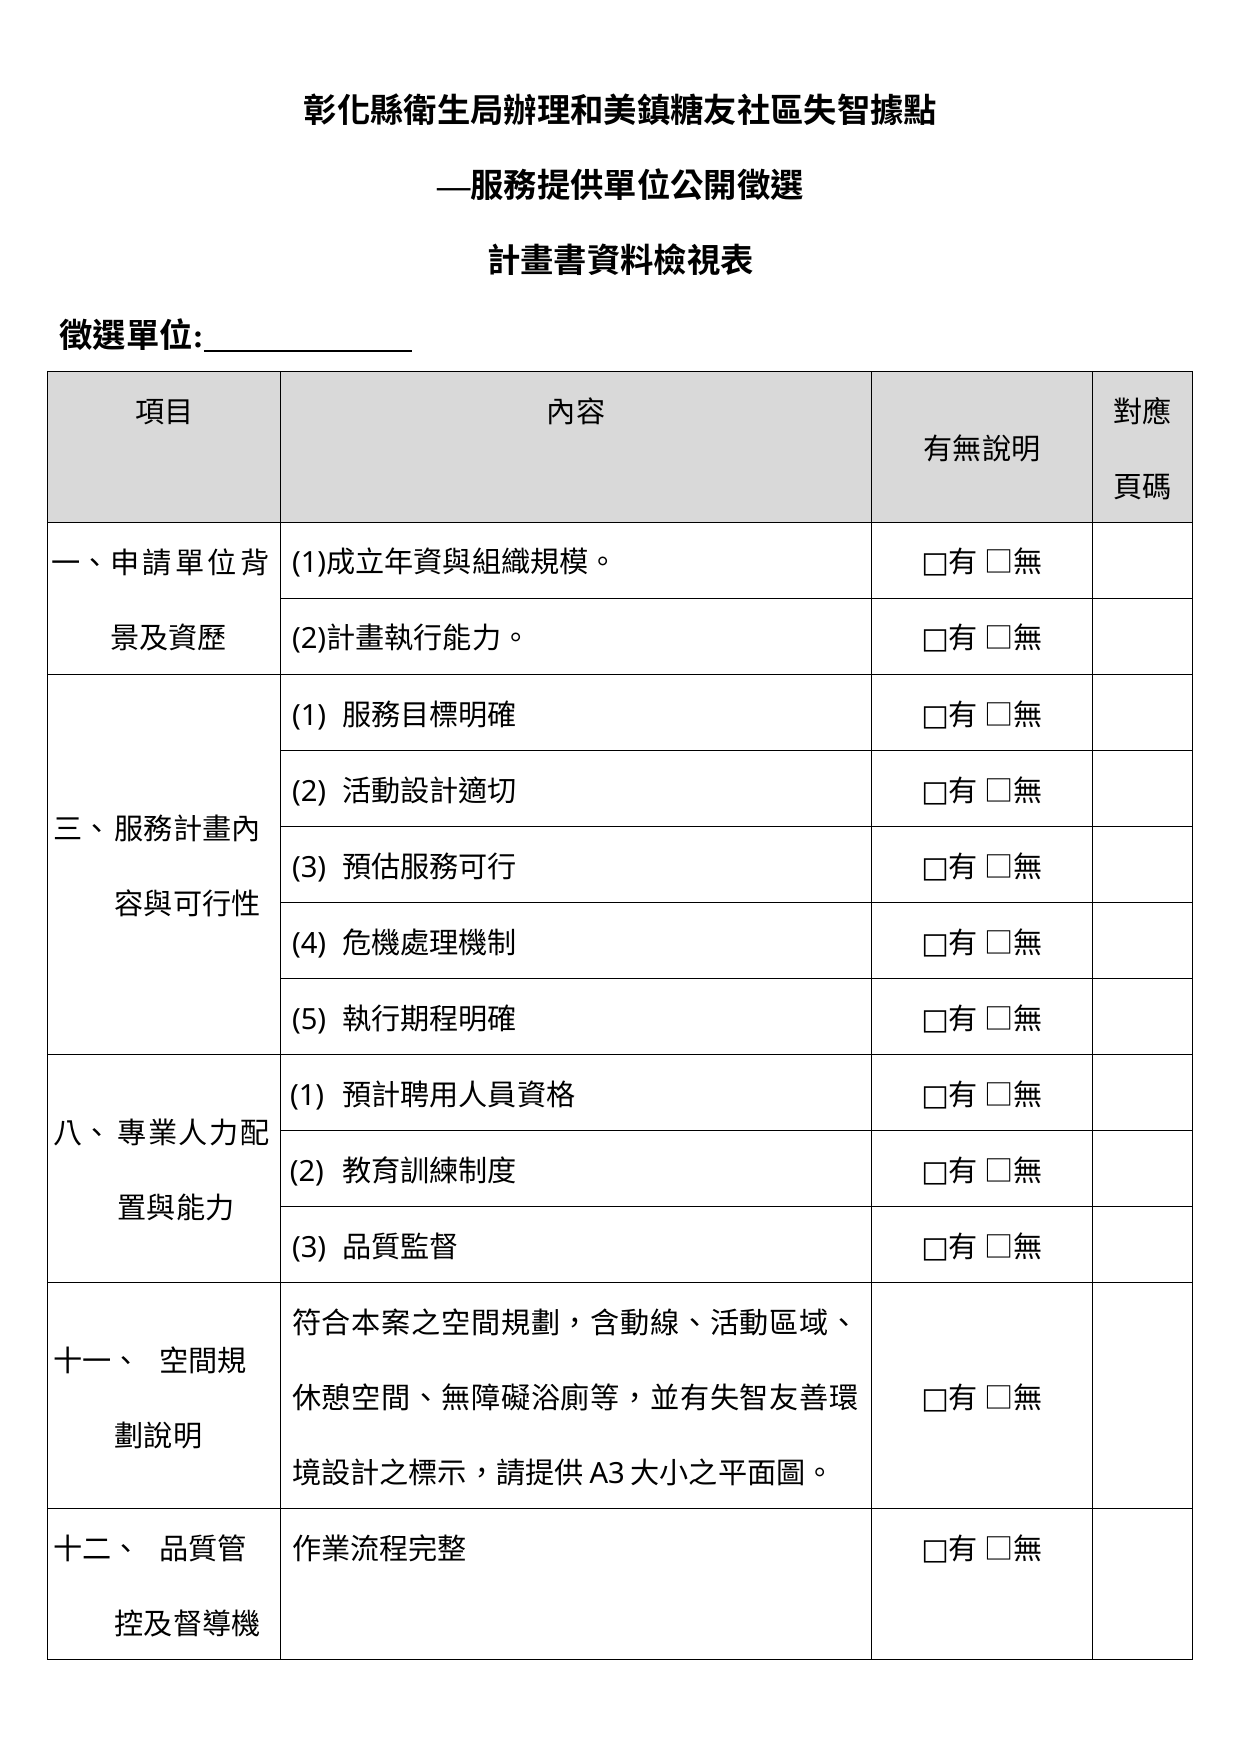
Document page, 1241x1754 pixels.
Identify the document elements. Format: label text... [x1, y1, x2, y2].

table_header 有無說明 [872, 372, 1092, 522]
table_cell □有 □無 [872, 827, 1092, 902]
table_cell □有 □無 [872, 979, 1092, 1054]
table_cell 教育訓練制度 [281, 1131, 871, 1206]
table_cell □有 □無 [872, 903, 1092, 978]
table_cell [1093, 675, 1192, 750]
table_cell 專業人力配置與能力 [48, 1055, 280, 1282]
table_cell [1093, 979, 1192, 1054]
table_cell [1093, 1131, 1192, 1206]
table_cell [1093, 1283, 1192, 1508]
table_cell (2)計畫執行能力。 [281, 599, 871, 674]
text 計畫書資料檢視表 [59, 221, 1181, 296]
table_cell 符合本案之空間規劃，含動線、活動區域、休憩空間、無障礙浴廁等，並有失智友善環境設計之標示，請提供A3大小之平面圖。 [281, 1283, 871, 1508]
text 彰化縣衛生局辦理和美鎮糖友社區失智據點 [59, 71, 1181, 146]
table_cell □有 □無 [872, 1283, 1092, 1508]
table_cell □有 □無 [872, 1055, 1092, 1130]
table_cell □有 □無 [872, 1509, 1092, 1659]
table_cell □有 □無 [872, 1131, 1092, 1206]
table_cell [1093, 523, 1192, 598]
table_cell 申請單位背景及資歷 [48, 523, 280, 674]
table_cell 服務目標明確 [281, 675, 871, 750]
table_cell □有 □無 [872, 675, 1092, 750]
table_cell 品質管控及督導機制 [48, 1509, 280, 1659]
table_cell □有 □無 [872, 751, 1092, 826]
table_cell [1093, 599, 1192, 674]
text —服務提供單位公開徵選 [59, 146, 1181, 221]
table_cell 活動設計適切 [281, 751, 871, 826]
table_cell [1093, 751, 1192, 826]
table_cell [1093, 1207, 1192, 1282]
table_cell (1)成立年資與組織規模。 [281, 523, 871, 598]
table_cell [1093, 827, 1192, 902]
table_header 項目 [48, 372, 280, 522]
table_cell 空間規劃說明 [48, 1283, 280, 1508]
table_cell [1093, 1055, 1192, 1130]
table_cell [1093, 903, 1192, 978]
table_cell 預計聘用人員資格 [281, 1055, 871, 1130]
table_cell 服務計畫內容與可行性 [48, 675, 280, 1054]
table_cell 品質監督 [281, 1207, 871, 1282]
table_header 內容 [281, 372, 871, 522]
table_cell 預估服務可行 [281, 827, 871, 902]
table_cell [1093, 1509, 1192, 1659]
table_cell □有 □無 [872, 599, 1092, 674]
text 徵選單位: [59, 296, 1181, 371]
table_cell 作業流程完整 [281, 1509, 871, 1659]
table_cell 危機處理機制 [281, 903, 871, 978]
table_header 對應頁碼 [1093, 372, 1192, 522]
table_cell □有 □無 [872, 523, 1092, 598]
table_cell 執行期程明確 [281, 979, 871, 1054]
table_cell □有 □無 [872, 1207, 1092, 1282]
